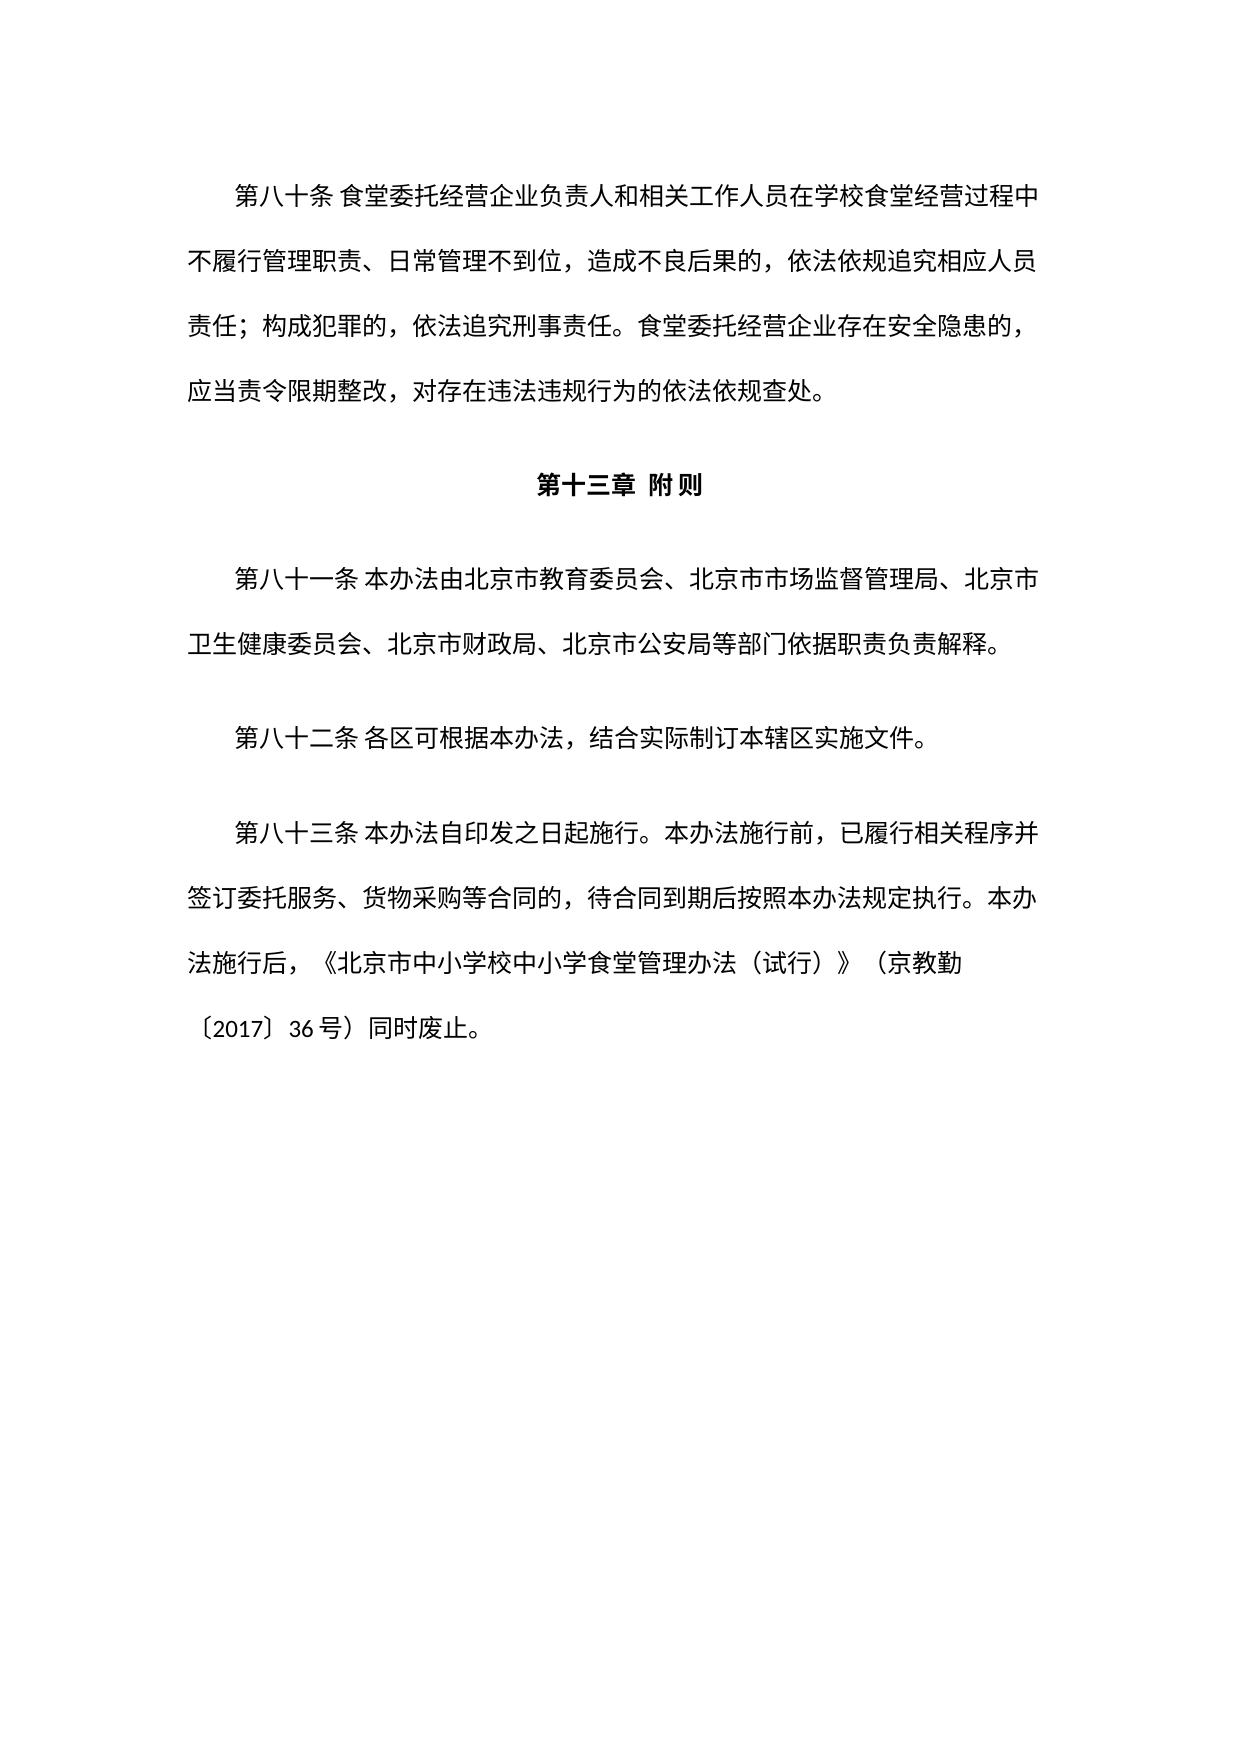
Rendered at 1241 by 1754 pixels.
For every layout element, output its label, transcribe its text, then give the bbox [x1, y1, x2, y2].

text 第八十一条 本办法由北京市教育委员会、北京市市场监督管理局、北京市卫生健康委员会、北京市财政局、北京市公安局等部门依据职责负责解释。 [187, 545, 1053, 675]
text 第十三章 附 则 [187, 451, 1053, 516]
text 第八十条 食堂委托经营企业负责人和相关工作人员在学校食堂经营过程中不履行管理职责、日常管理不到位，造成不良后果的，依法依规追究相应人员责任；构成犯罪的，依法追究刑事责任。食堂委托经营企业存在安全隐患的，应当责令限期整改，对存在违法违规行为的依法依规查处。 [187, 162, 1053, 422]
text 第八十三条 本办法自印发之日起施行。本办法施行前，已履行相关程序并签订委托服务、货物采购等合同的，待合同到期后按照本办法规定执行。本办法施行后，《北京市中小学校中小学食堂管理办法（试行）》（京教勤〔2017〕36号）同时废止。 [187, 799, 1053, 1059]
text 第八十二条 各区可根据本办法，结合实际制订本辖区实施文件。 [187, 704, 1053, 769]
